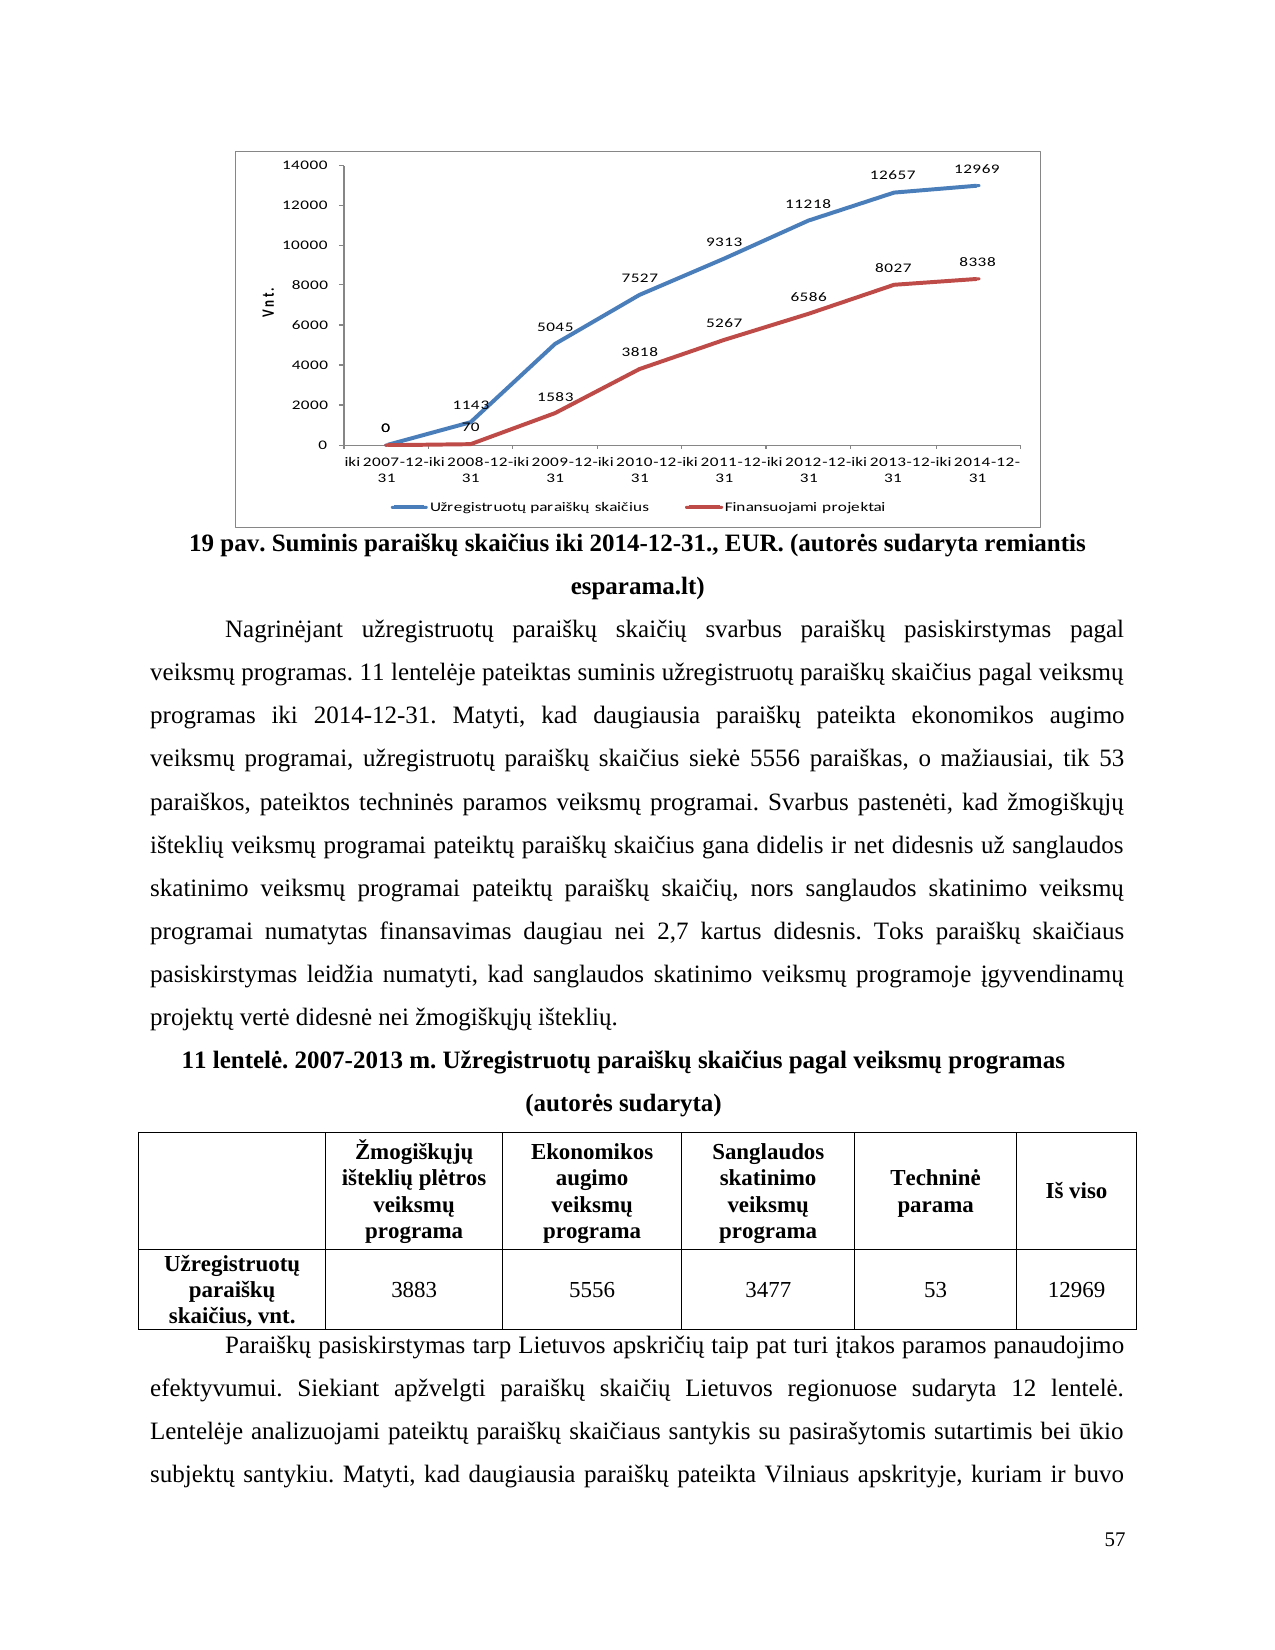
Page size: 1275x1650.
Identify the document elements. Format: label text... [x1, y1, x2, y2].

table_cell 5556 [503, 1250, 681, 1329]
text Nagrinėjant užregistruotų paraiškų skaičių svarbus paraiškų pasiskirstymas pagal veiksmų programas. 11 lentelėje pateiktas suminis užregistruotų paraiškų skaičius pagal veiksmų programas iki 2014-12-31. Matyti, kad daugiausia paraiškų pateikta ekonomikos augimo veiksmų programai, užregistruotų paraiškų skaičius siekė 5556 paraiškas, o mažiausiai, tik 53 paraiškos, pateiktos techninės paramos veiksmų programai. Svarbus pastenėti, kad žmogiškųjų išteklių veiksmų programai pateiktų paraiškų skaičius gana didelis ir net didesnis už sanglaudos skatinimo veiksmų programai pateiktų paraiškų skaičių, nors sanglaudos skatinimo veiksmų programai numatytas finansavimas daugiau nei 2,7 kartus didesnis. Toks paraiškų skaičiaus pasiskirstymas leidžia numatyti, kad sanglaudos skatinimo veiksmų programoje įgyvendinamų projektų vertė didesnė nei žmogiškųjų išteklių. [150, 614, 1125, 1031]
table_header Sanglaudos skatinimo veiksmų programa [682, 1133, 854, 1249]
table_header Žmogiškųjų išteklių plėtros veiksmų programa [326, 1133, 502, 1249]
text 19 pav. Suminis paraiškų skaičius iki 2014-12-31., EUR. (autorės sudaryta remiantis esparama.lt) [150, 528, 1125, 600]
table_cell 12969 [1017, 1250, 1136, 1329]
table_header Ekonomikos augimo veiksmų programa [503, 1133, 681, 1249]
text 11 lentelė. 2007-2013 m. Užregistruotų paraiškų skaičius pagal veiksmų programas (autorės sudaryta) [150, 1045, 1097, 1117]
table_header [139, 1133, 325, 1249]
table_cell Užregistruotų paraiškų skaičius, vnt. [139, 1250, 325, 1329]
table_cell 53 [855, 1250, 1016, 1329]
table_header Iš viso [1017, 1133, 1136, 1249]
table_cell 3883 [326, 1250, 502, 1329]
table_cell 3477 [682, 1250, 854, 1329]
table_header Techninė parama [855, 1133, 1016, 1249]
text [150, 1330, 1125, 1488]
